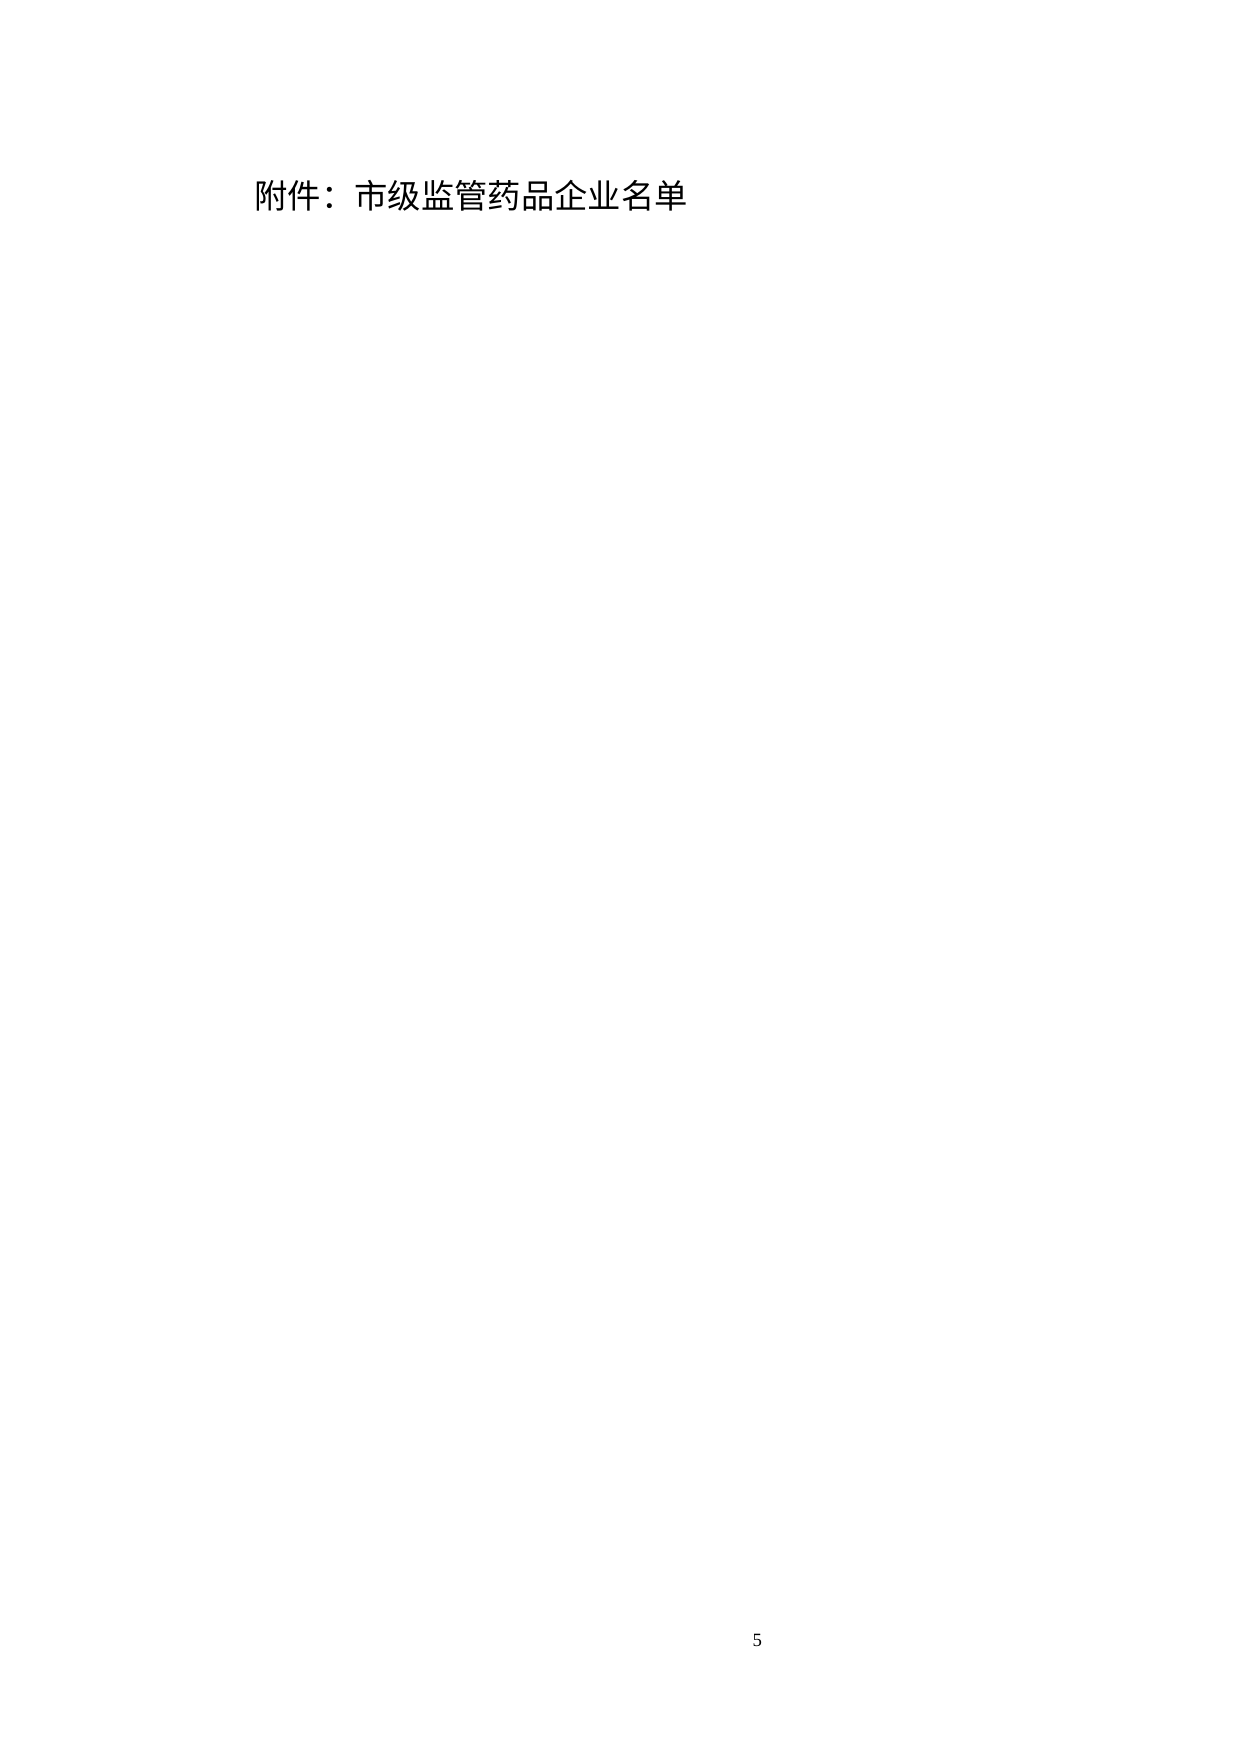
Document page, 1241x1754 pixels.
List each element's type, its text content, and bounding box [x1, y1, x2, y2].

text 附件：市级监管药品企业名单 [187, 162, 1053, 227]
